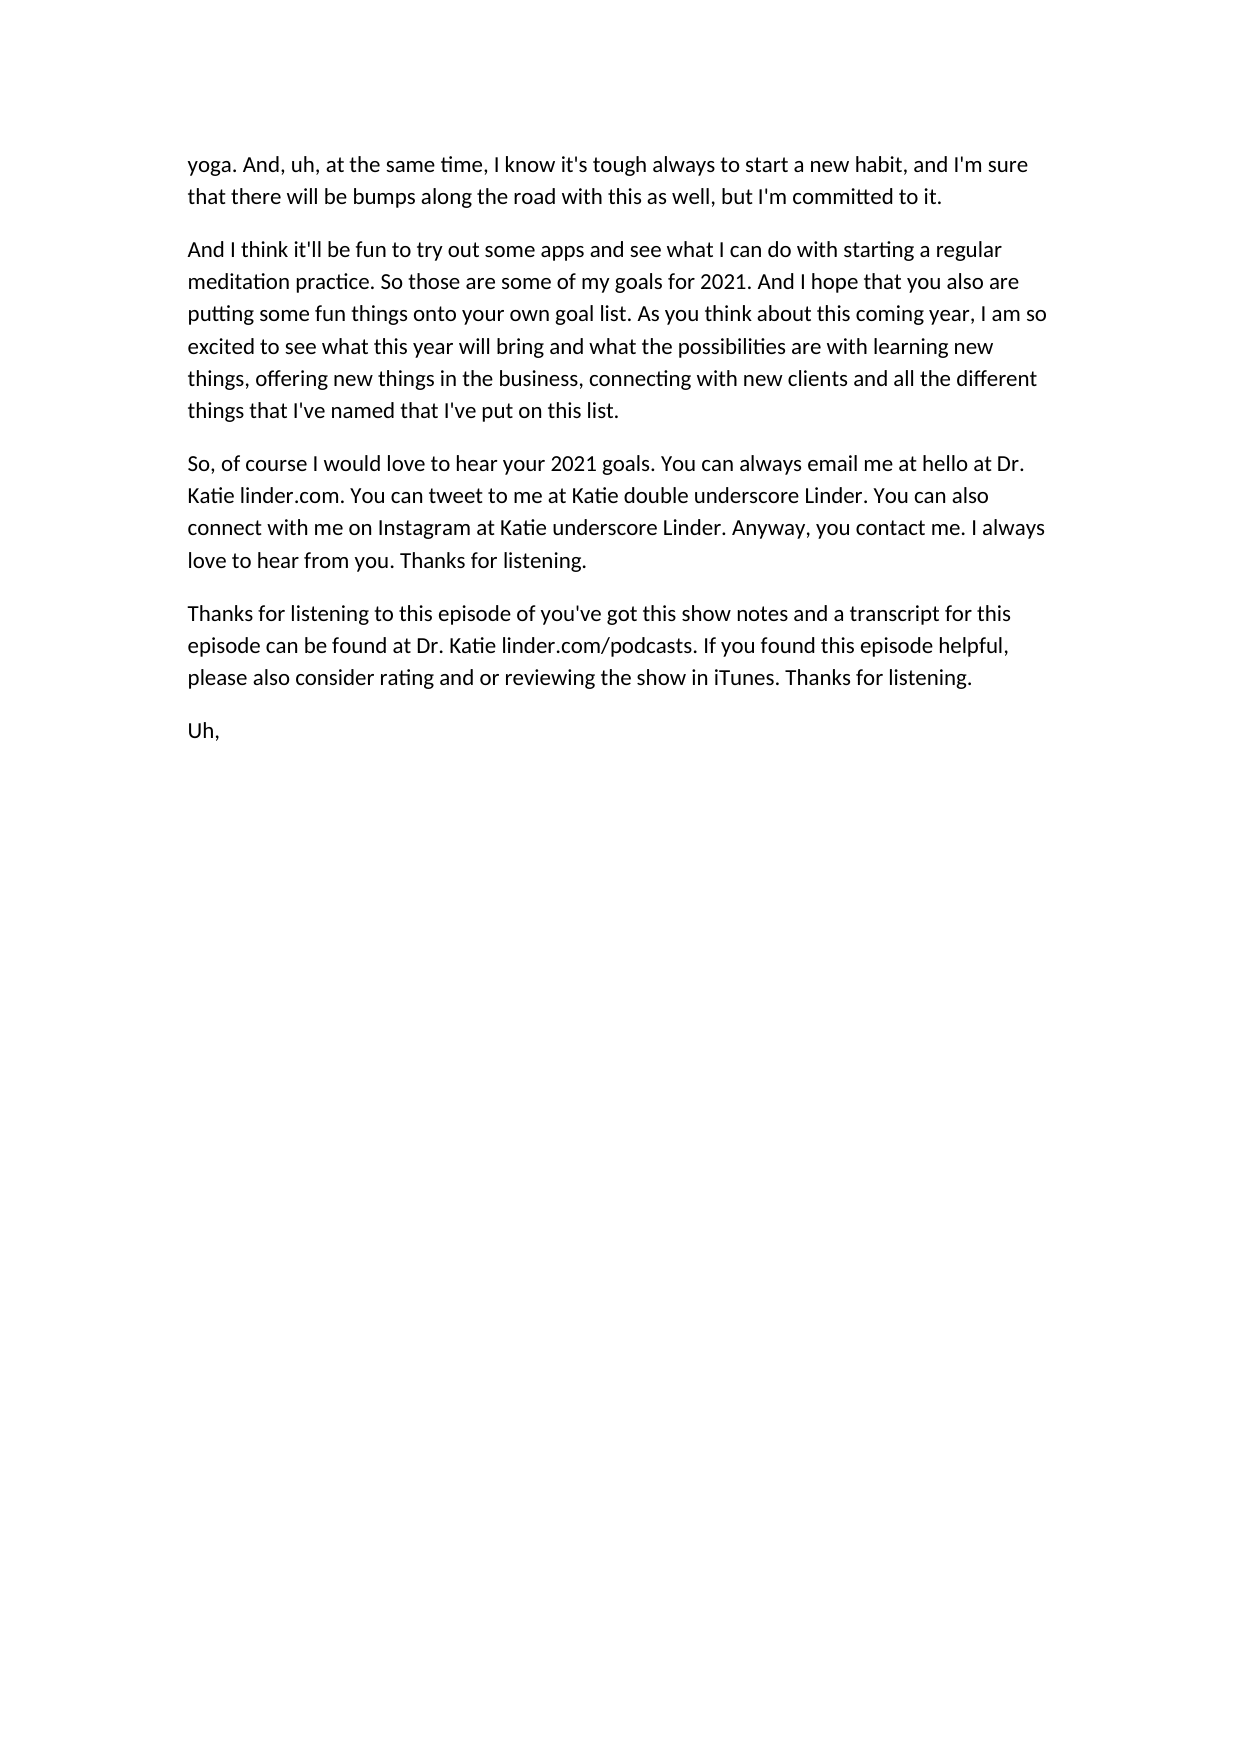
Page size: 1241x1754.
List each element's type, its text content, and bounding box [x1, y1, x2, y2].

text So, of course I would love to hear your 2021 goals. You can always email me at hello at Dr. Katie linder.com. You can tweet to me at Katie double underscore Linder. You can also connect with me on Instagram at Katie underscore Linder. Anyway, you contact me. I always love to hear from you. Thanks for listening. [187, 449, 1053, 574]
text Thanks for listening to this episode of you've got this show notes and a transcript for this episode can be found at Dr. Katie linder.com/podcasts. If you found this episode helpful, please also consider rating and or reviewing the show in iTunes. Thanks for listening. [187, 599, 1053, 691]
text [187, 150, 1053, 210]
text Uh, [187, 716, 1053, 744]
text And I think it'll be fun to try out some apps and see what I can do with starting a regular meditation practice. So those are some of my goals for 2021. And I hope that you also are putting some fun things onto your own goal list. As you think about this coming year, I am so excited to see what this year will bring and what the possibilities are with learning new things, offering new things in the business, connecting with new clients and all the different things that I've named that I've put on this list. [187, 235, 1053, 424]
